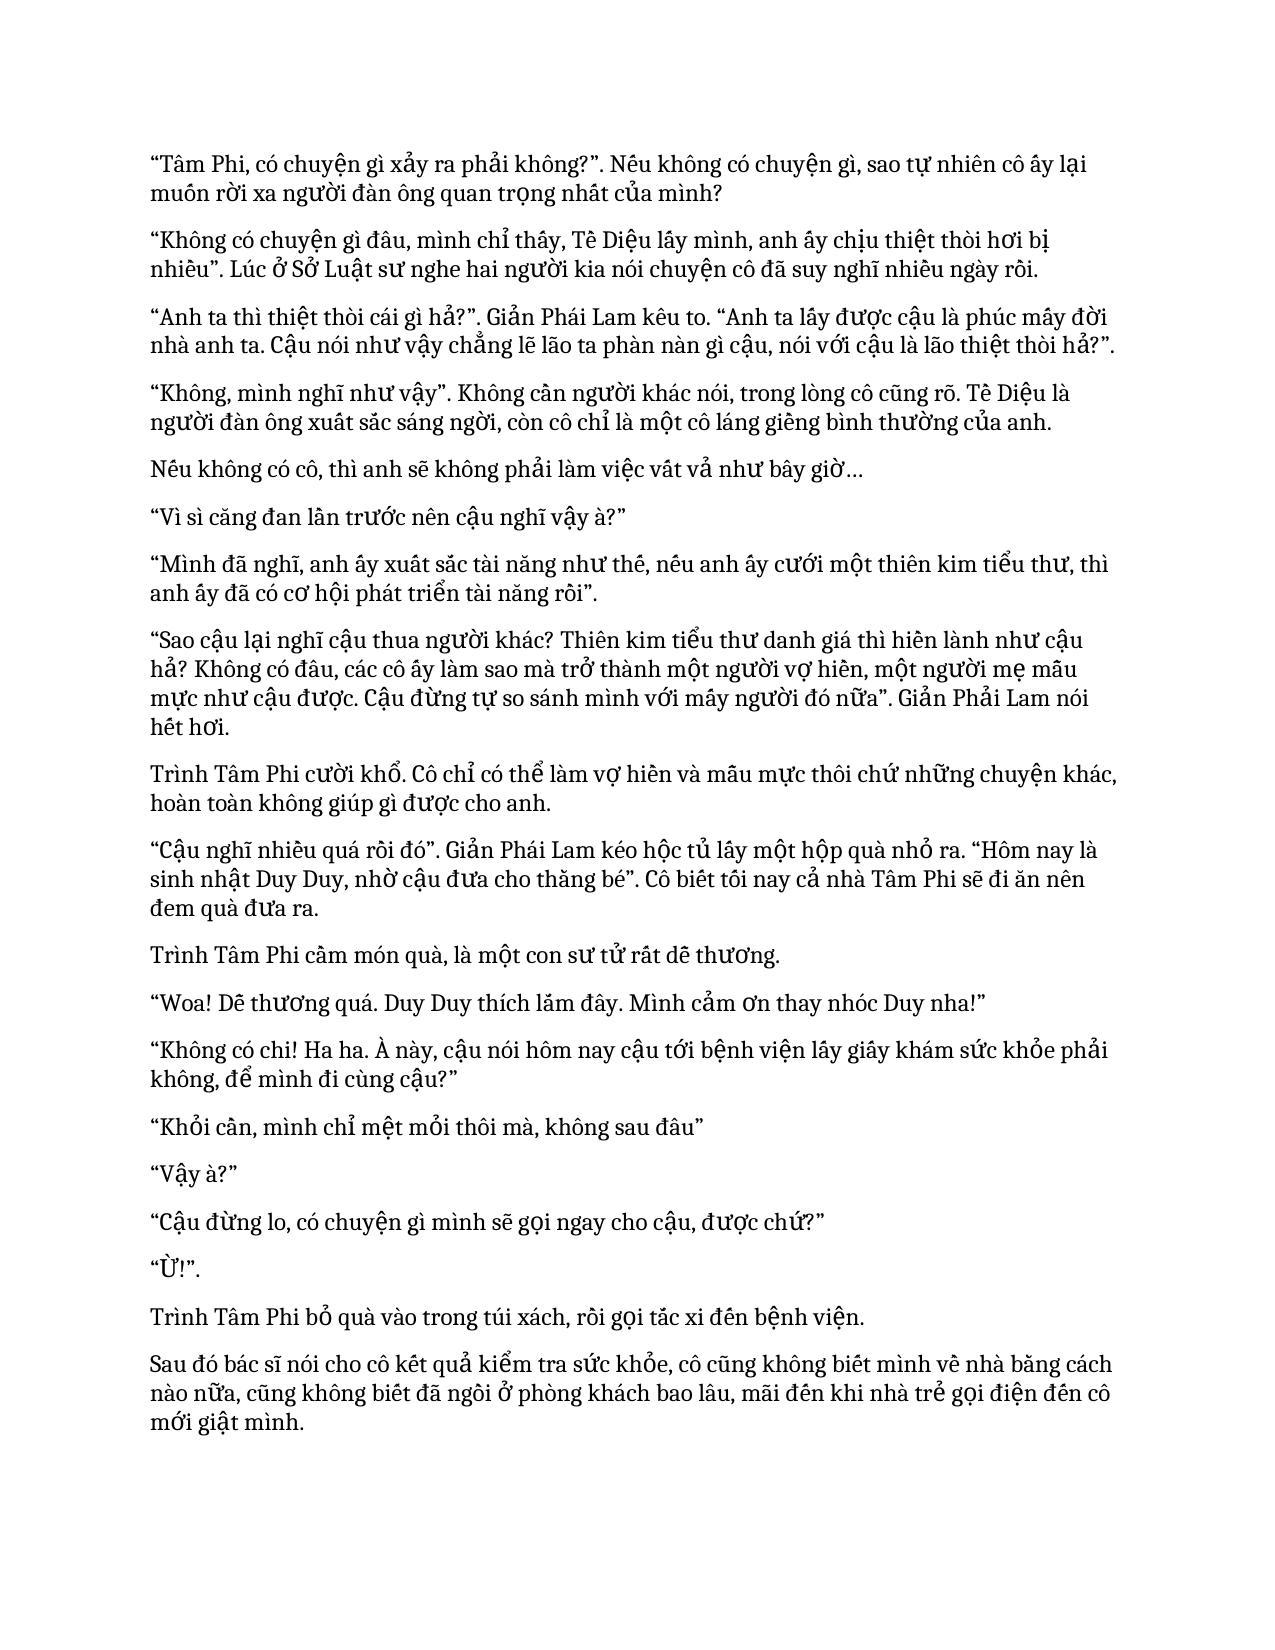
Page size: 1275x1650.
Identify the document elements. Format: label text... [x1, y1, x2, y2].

text Trình Tâm Phi cười khổ. Cô chỉ có thể làm vợ hiền và mẫu mực thôi chứ những chuyện khác, hoàn toàn không giúp gì được cho anh. [150, 760, 1125, 817]
text “Không có chuyện gì đâu, mình chỉ thấy, Tề Diệu lấy mình, anh ấy chịu thiệt thòi hơi bị nhiều”. Lúc ở Sở Luật sư nghe hai người kia nói chuyện cô đã suy nghĩ nhiều ngày rồi. [150, 226, 1125, 284]
text “Cậu đừng lo, có chuyện gì mình sẽ gọi ngay cho cậu, được chứ?” [150, 1207, 1125, 1236]
text “Cậu nghĩ nhiều quá rồi đó”. Giản Phái Lam kéo hộc tủ lấy một hộp quà nhỏ ra. “Hôm nay là sinh nhật Duy Duy, nhờ cậu đưa cho thằng bé”. Cô biết tối nay cả nhà Tâm Phi sẽ đi ăn nên đem quà đưa ra. [150, 836, 1125, 922]
text “Sao cậu lại nghĩ cậu thua người khác? Thiên kim tiểu thư danh giá thì hiền lành như cậu hả? Không có đâu, các cô ấy làm sao mà trở thành một người vợ hiền, một người mẹ mẫu mực như cậu được. Cậu đừng tự so sánh mình với mấy người đó nữa”. Giản Phải Lam nói hết hơi. [150, 626, 1125, 741]
text Trình Tâm Phi bỏ quà vào trong túi xách, rồi gọi tắc xi đến bệnh viện. [150, 1302, 1125, 1331]
text “Anh ta thì thiệt thòi cái gì hả?”. Giản Phái Lam kêu to. “Anh ta lấy được cậu là phúc mấy đời nhà anh ta. Cậu nói như vậy chẳng lẽ lão ta phàn nàn gì cậu, nói với cậu là lão thiệt thòi hả?”. [150, 302, 1125, 360]
text Trình Tâm Phi cầm món quà, là một con sư tử rất dễ thương. [150, 941, 1125, 970]
text “Vậy à?” [150, 1160, 1125, 1189]
text “Khỏi cần, mình chỉ mệt mỏi thôi mà, không sau đâu” [150, 1112, 1125, 1141]
text “Không, mình nghĩ như vậy”. Không cần người khác nói, trong lòng cô cũng rõ. Tề Diệu là người đàn ông xuất sắc sáng ngời, còn cô chỉ là một cô láng giềng bình thường của anh. [150, 379, 1125, 436]
text “Không có chi! Ha ha. À này, cậu nói hôm nay cậu tới bệnh viện lấy giấy khám sức khỏe phải không, để mình đi cùng cậu?” [150, 1036, 1125, 1094]
text Sau đó bác sĩ nói cho cô kết quả kiểm tra sức khỏe, cô cũng không biết mình về nhà bằng cách nào nữa, cũng không biết đã ngồi ở phòng khách bao lâu, mãi đến khi nhà trẻ gọi điện đến cô mới giật mình. [150, 1350, 1125, 1436]
text Nếu không có cô, thì anh sẽ không phải làm việc vất vả như bây giờ… [150, 455, 1125, 484]
text “Vì sì căng đan lần trước nên cậu nghĩ vậy à?” [150, 502, 1125, 531]
text “Woa! Dễ thương quá. Duy Duy thích lắm đây. Mình cảm ơn thay nhóc Duy nha!” [150, 989, 1125, 1017]
text “Mình đã nghĩ, anh ấy xuất sắc tài năng như thế, nếu anh ấy cưới một thiên kim tiểu thư, thì anh ấy đã có cơ hội phát triển tài năng rồi”. [150, 550, 1125, 607]
text “Ừ!”. [150, 1255, 1125, 1284]
text “Tâm Phi, có chuyện gì xảy ra phải không?”. Nếu không có chuyện gì, sao tự nhiên cô ấy lại muốn rời xa người đàn ông quan trọng nhất của mình? [150, 150, 1125, 207]
